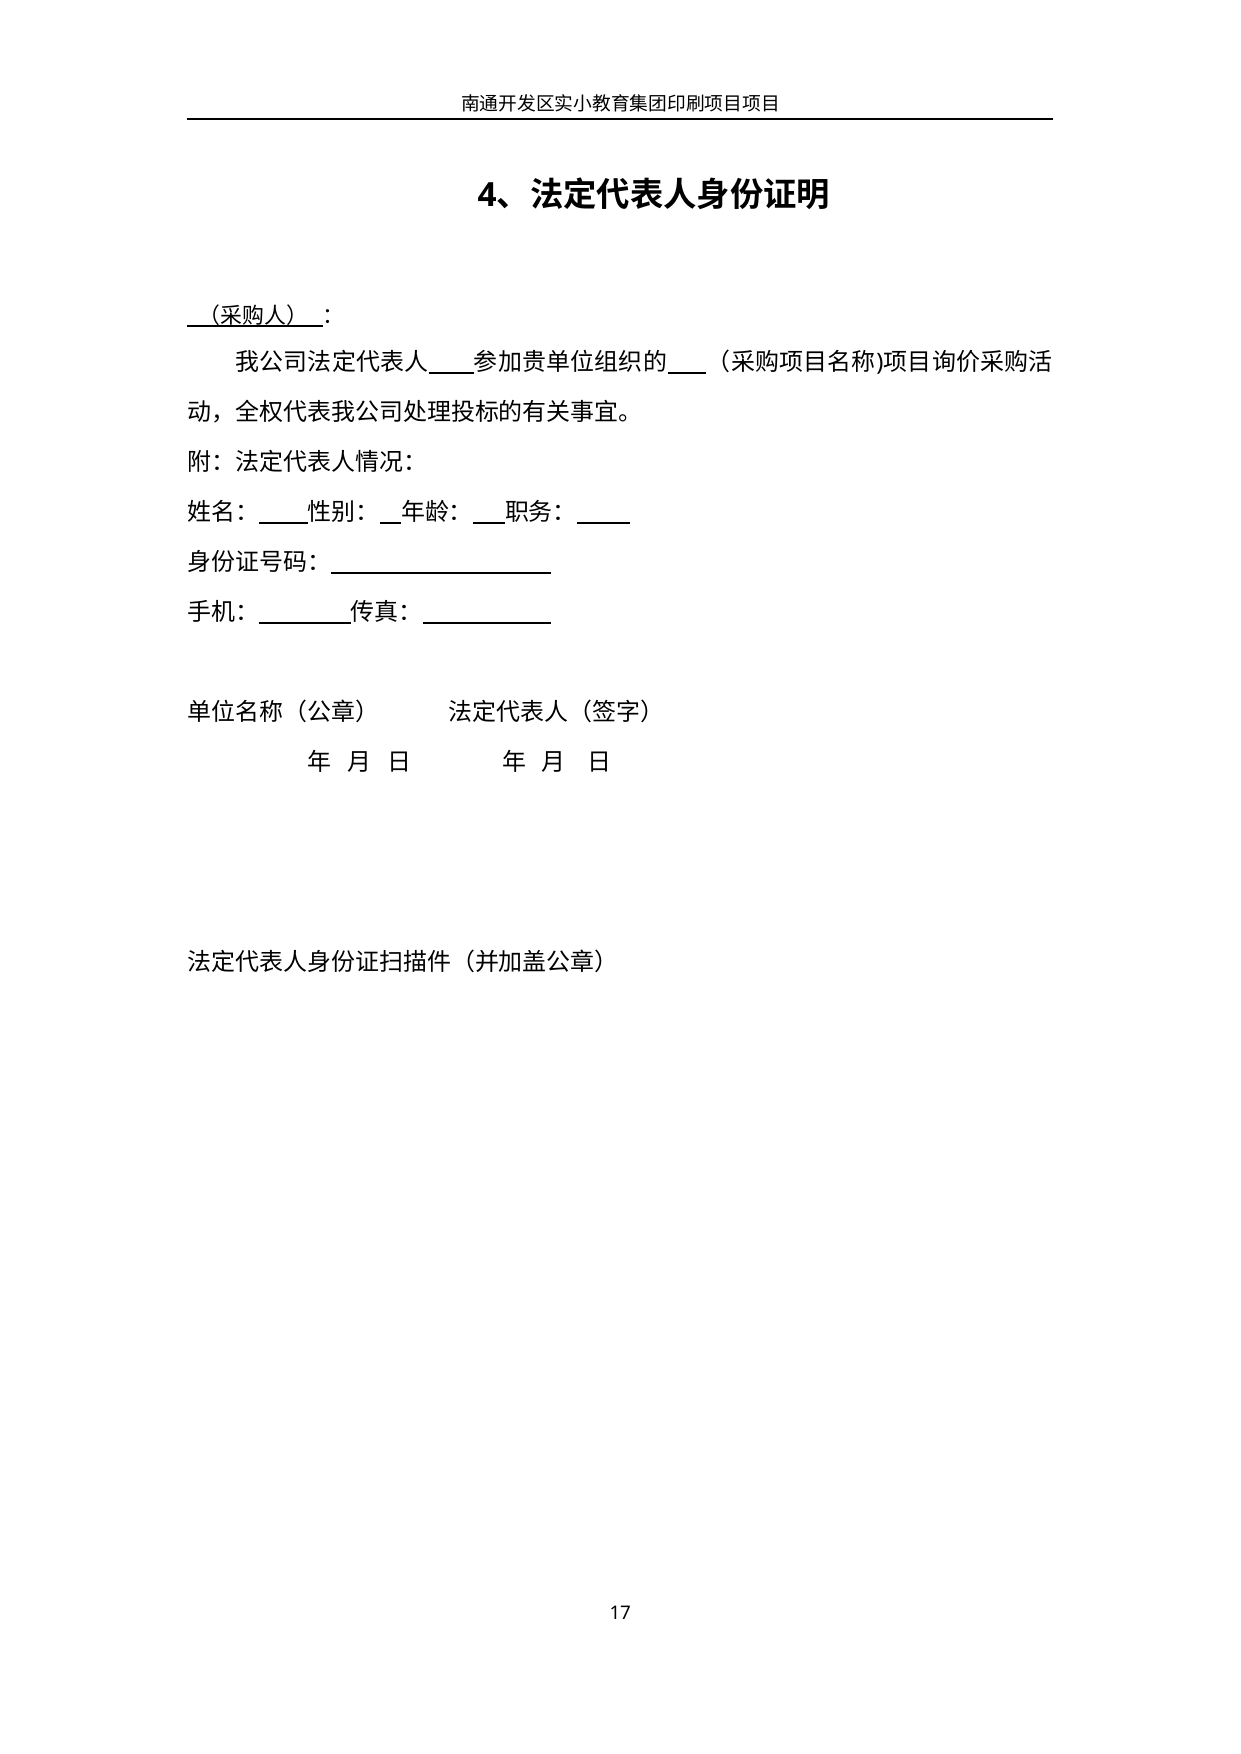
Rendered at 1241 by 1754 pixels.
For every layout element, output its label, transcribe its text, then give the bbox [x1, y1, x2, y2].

text 单位名称（公章） 法定代表人（签字） [187, 680, 1053, 730]
text 手机： 传真： [187, 580, 1053, 630]
text 附：法定代表人情况： [187, 430, 1053, 480]
text 身份证号码： [187, 530, 1053, 580]
text 4、法定代表人身份证明 [187, 160, 1053, 225]
text 我公司法定代表人 参加贵单位组织的 （采购项目名称)项目询价采购活动，全权代表我公司处理投标的有关事宜。 [187, 330, 1053, 430]
text 年 月 日 年 月 日 [187, 730, 1053, 780]
text 法定代表人身份证扫描件（并加盖公章） [187, 930, 1053, 980]
text （采购人） ： [187, 298, 1053, 330]
text 姓名： 性别： 年龄： 职务： [187, 480, 1053, 530]
